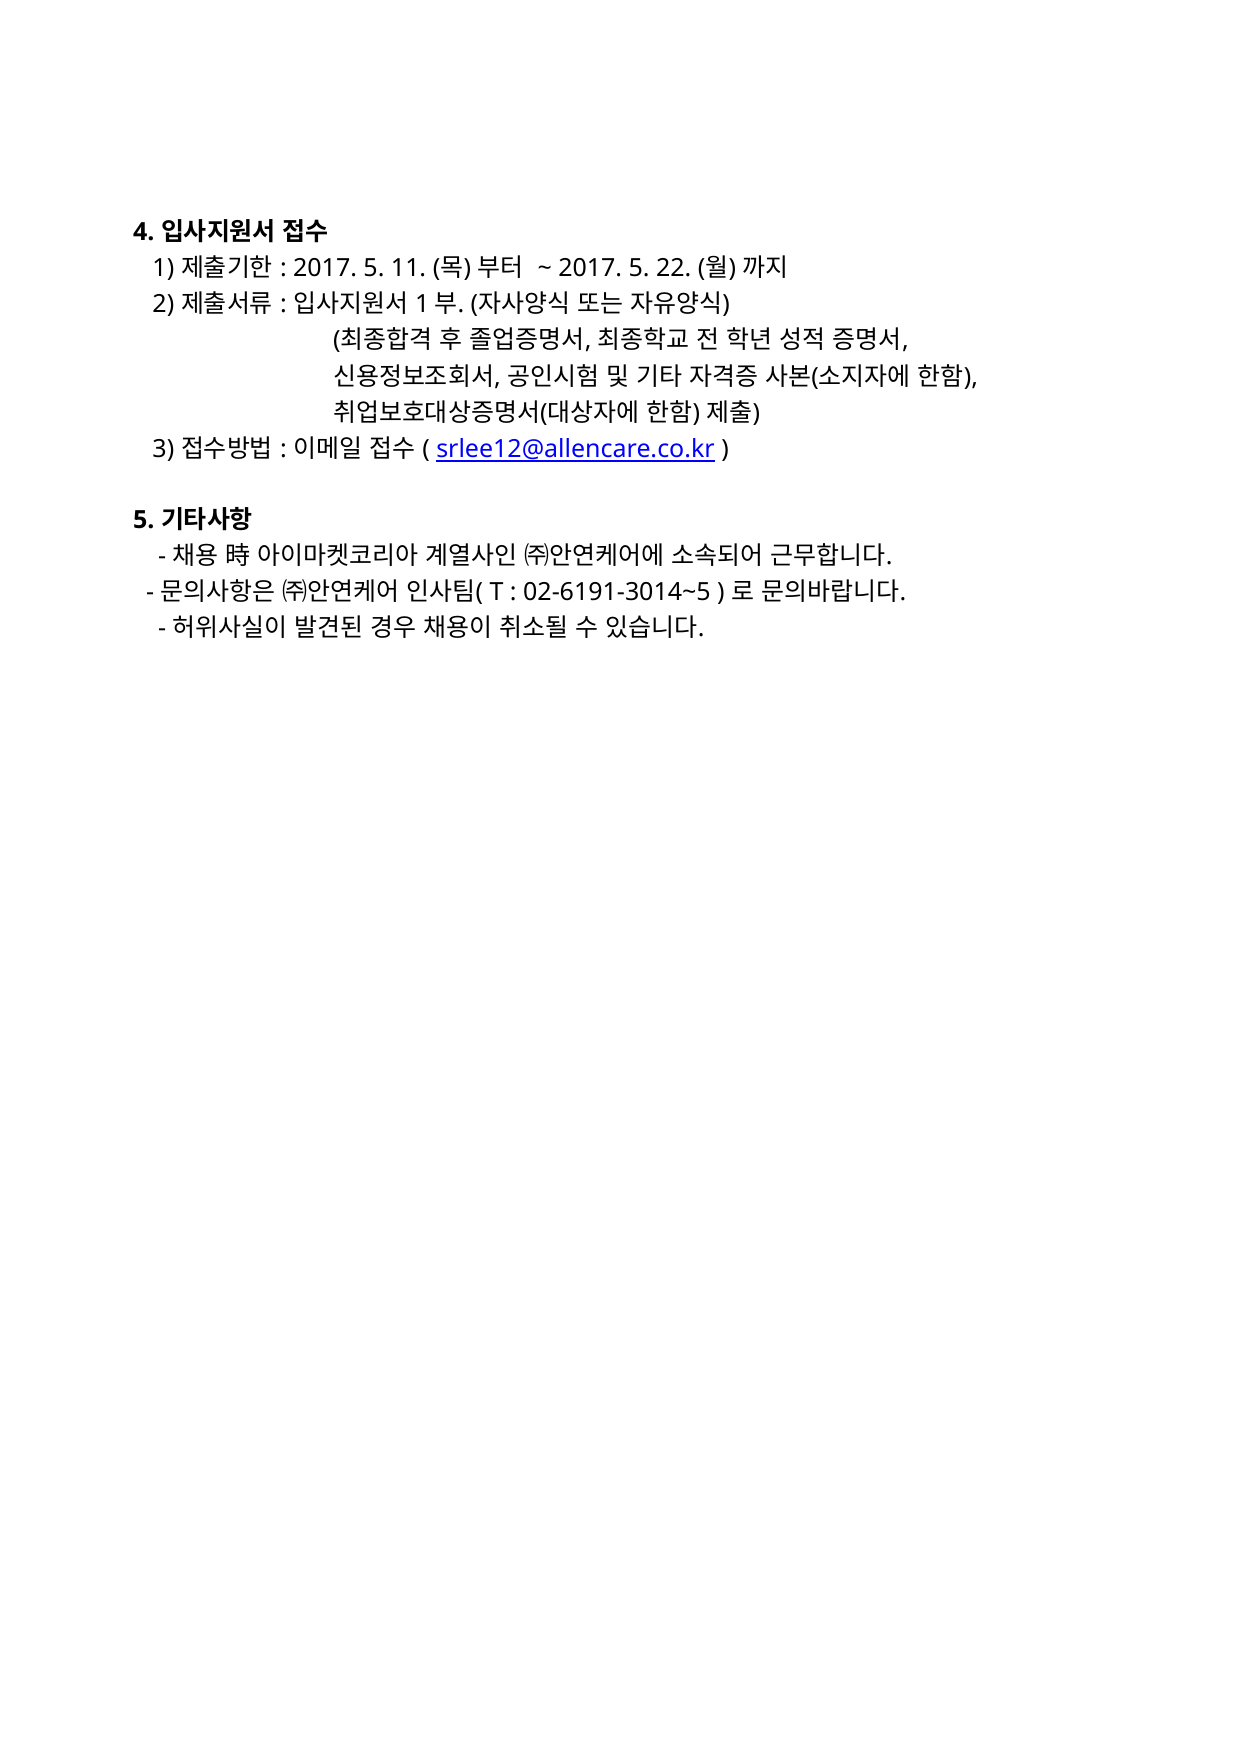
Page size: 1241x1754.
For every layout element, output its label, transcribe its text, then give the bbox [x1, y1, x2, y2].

text (최종합격 후 졸업증명서, 최종학교 전 학년 성적 증명서, [133, 320, 1107, 356]
text - 허위사실이 발견된 경우 채용이 취소될 수 있습니다. [133, 608, 1107, 644]
text 1) 제출기한 : 2017. 5. 11. (목) 부터 ~ 2017. 5. 22. (월) 까지 [133, 247, 1107, 284]
text 3) 접수방법 : 이메일 접수 ( srlee12@allencare.co.kr ) [133, 429, 1107, 465]
text 취업보호대상증명서(대상자에 한함) 제출) [133, 392, 1107, 429]
text 신용정보조회서, 공인시험 및 기타 자격증 사본(소지자에 한함), [133, 356, 1107, 392]
text - 채용 時 아이마켓코리아 계열사인 ㈜안연케어에 소속되어 근무합니다. [133, 535, 1107, 572]
text 5. 기타사항 [133, 499, 1107, 535]
text 2) 제출서류 : 입사지원서 1부. (자사양식 또는 자유양식) [133, 284, 1107, 320]
text - 문의사항은 ㈜안연케어 인사팀( T : 02-6191-3014~5 ) 로 문의바랍니다. [133, 572, 1107, 608]
text 4. 입사지원서 접수 [133, 211, 1107, 247]
